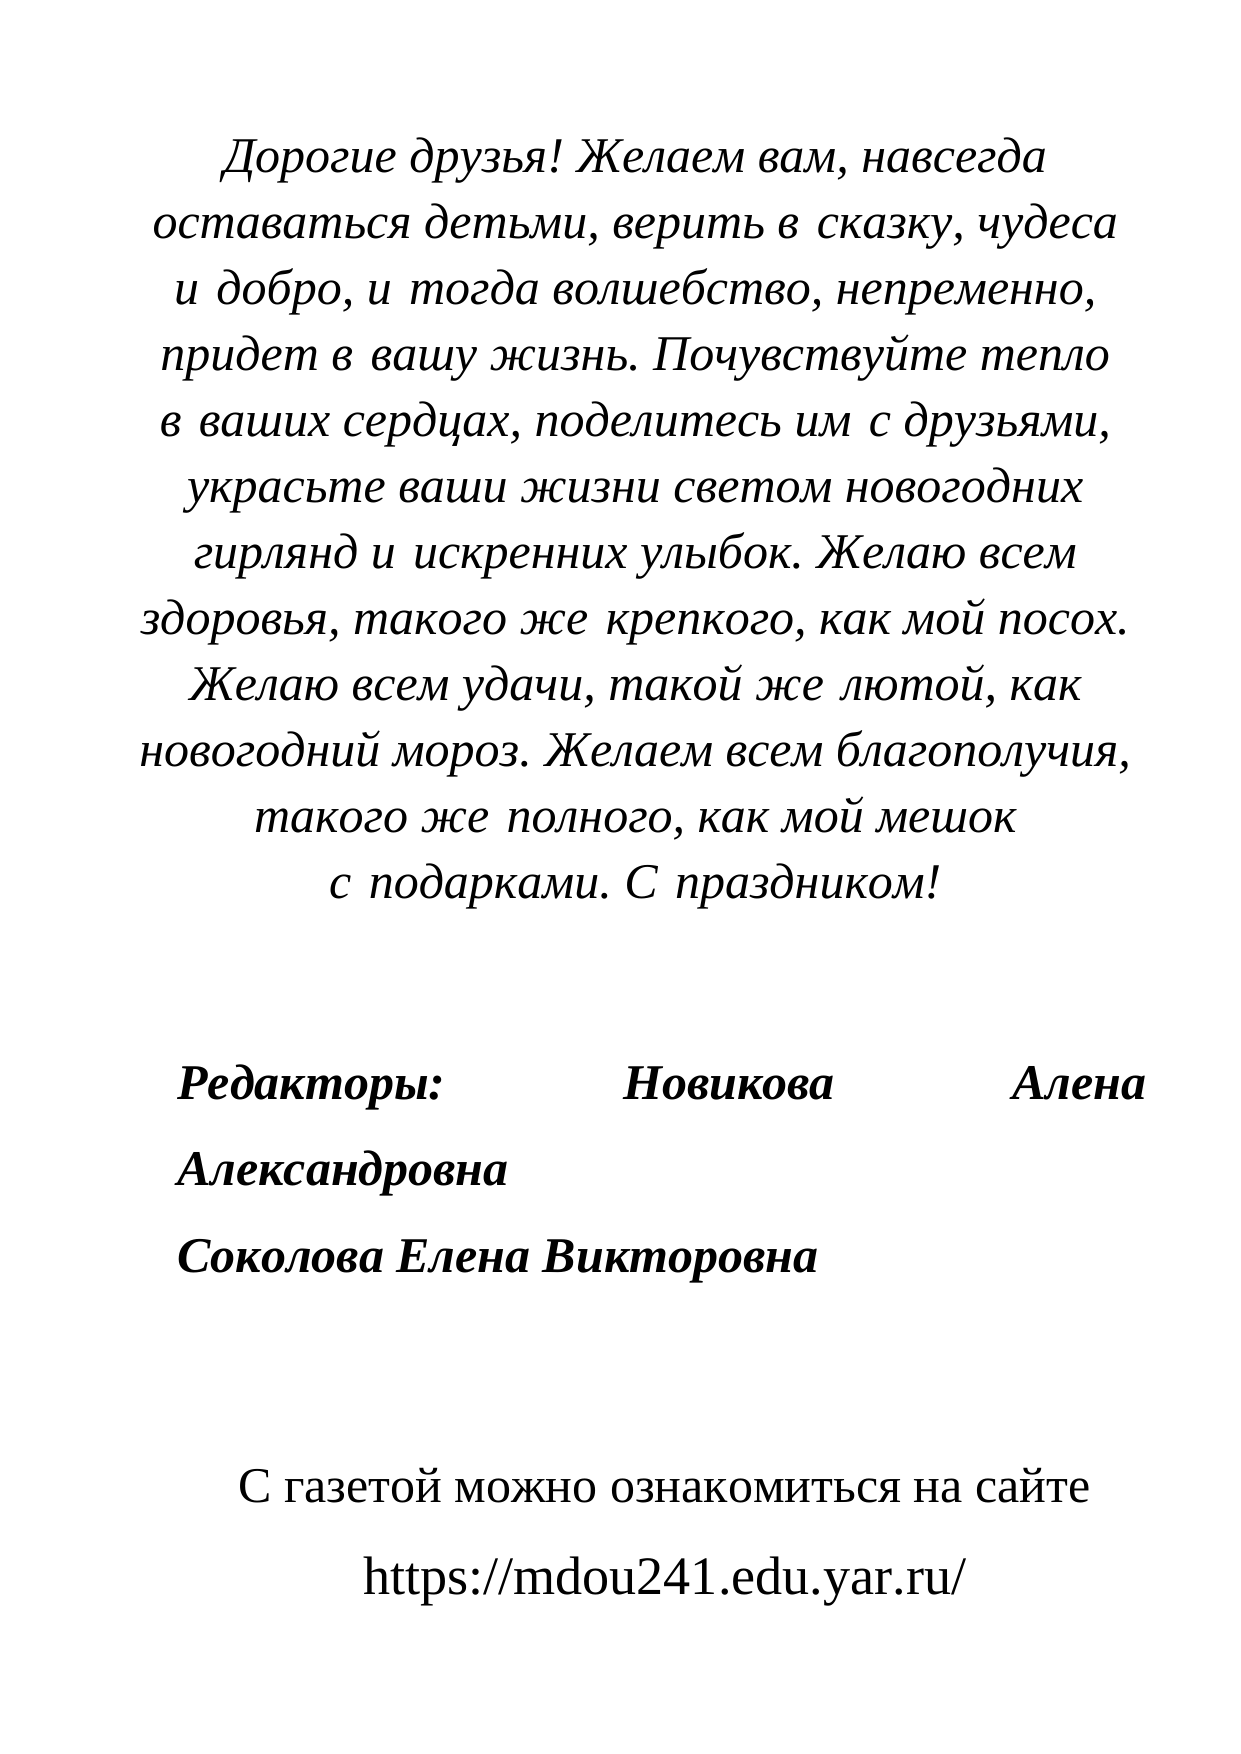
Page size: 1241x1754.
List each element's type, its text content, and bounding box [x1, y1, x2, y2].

text Соколова Елена Викторовна [177, 1225, 1152, 1283]
text Редакторы: Новикова Алена Александровна [177, 1053, 1152, 1197]
text С газетой можно ознакомиться на сайте https://mdou241.edu.yar.ru/ [177, 1455, 1152, 1606]
